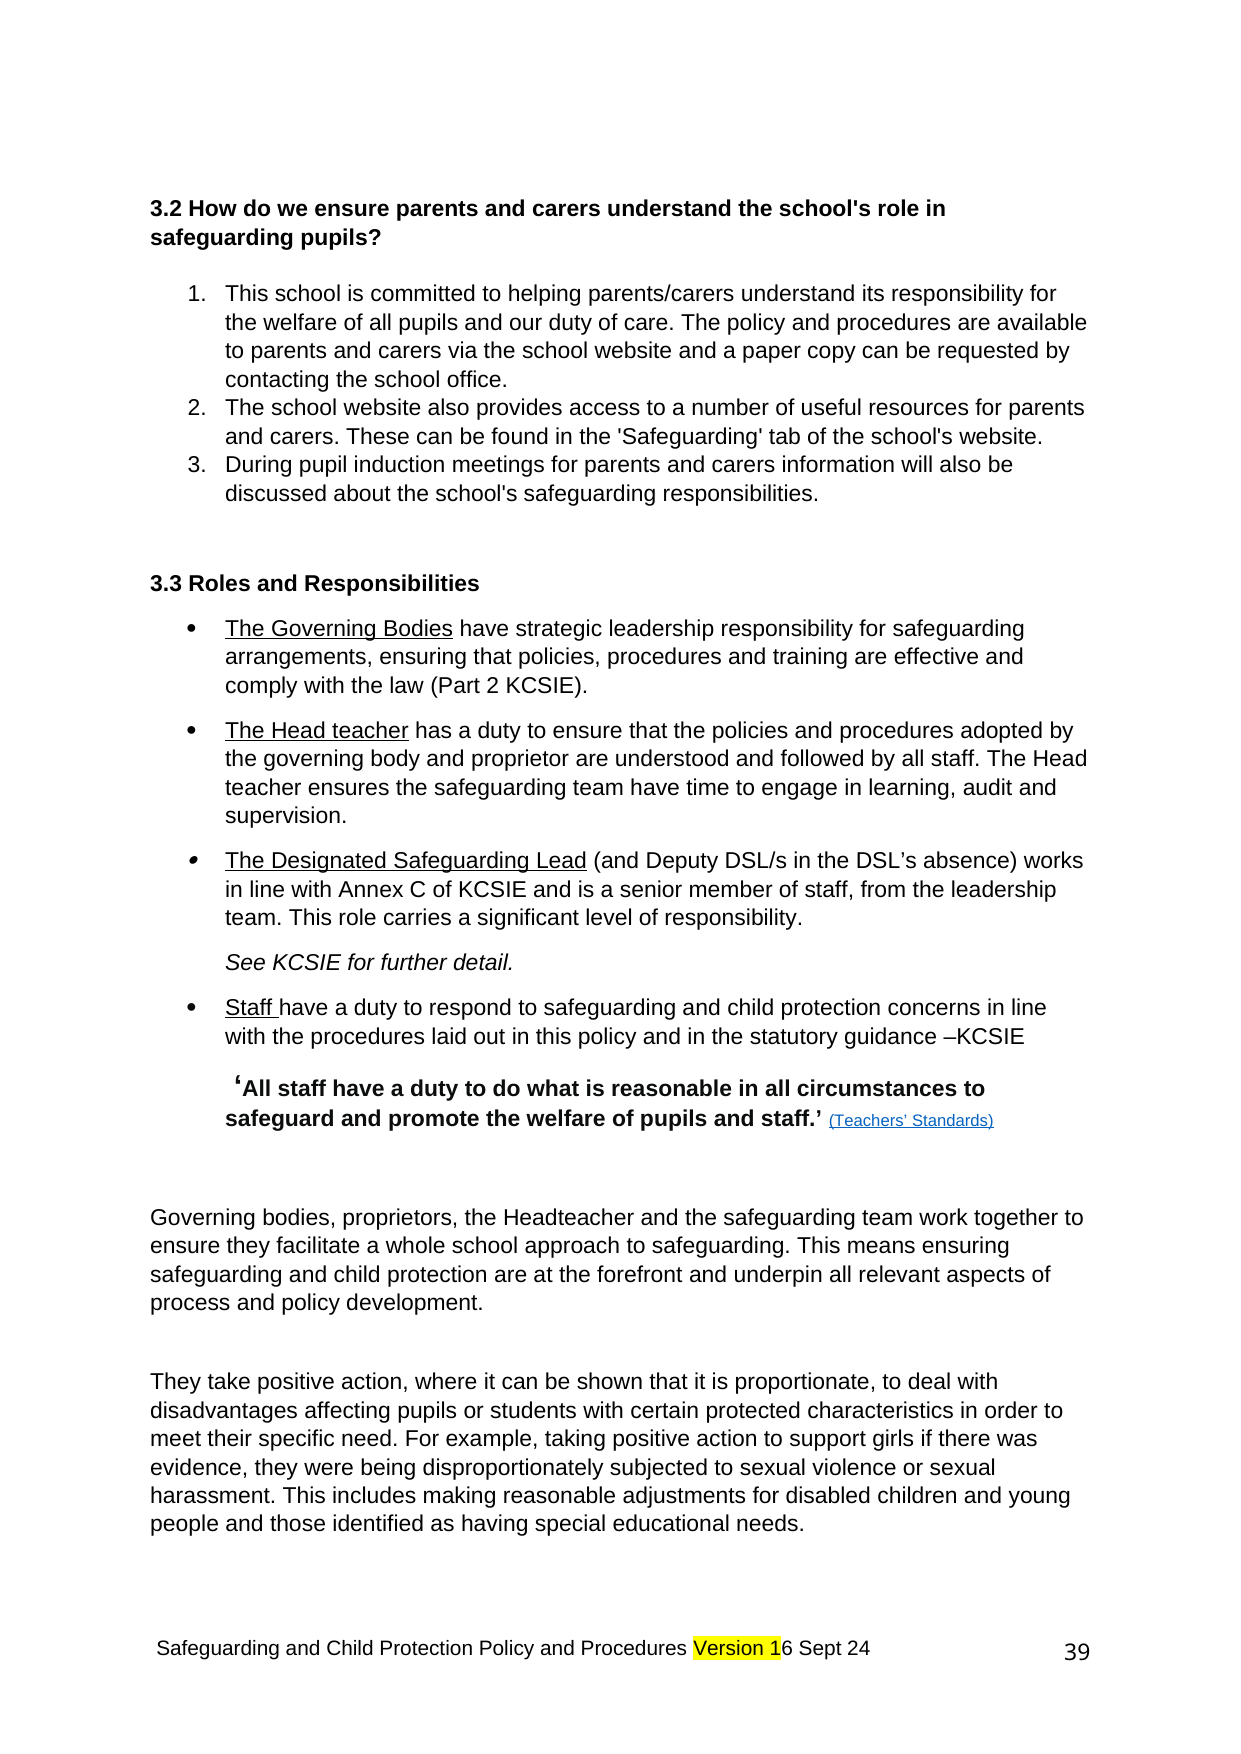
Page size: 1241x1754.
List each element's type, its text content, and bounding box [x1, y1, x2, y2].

text See KCSIE for further detail. [225, 949, 1090, 976]
list Staff have a duty to respond to safeguarding and child protection concerns in line with the procedures laid out in this policy and in the statutory guidance –KCSIE [187, 994, 1090, 1049]
text 3.3 Roles and Responsibilities [150, 570, 1090, 596]
text They take positive action, where it can be shown that it is proportionate, to deal with disadvantages affecting pupils or students with certain protected characteristics in order to meet their specific need. For example, taking positive action to support girls if there was evidence, they were being disproportionately subjected to sexual violence or sexual harassment. This includes making reasonable adjustments for disabled children and young people and those identified as having special educational needs. [150, 1368, 1090, 1537]
list During pupil induction meetings for parents and carers information will also be discussed about the school's safeguarding responsibilities. [187, 451, 1090, 506]
text Governing bodies, proprietors, the Headteacher and the safeguarding team work together to ensure they facilitate a whole school approach to safeguarding. This means ensuring safeguarding and child protection are at the forefront and underpin all relevant aspects of process and policy development. [150, 1204, 1090, 1316]
text 3.2 How do we ensure parents and carers understand the school's role in safeguarding pupils? [150, 195, 1090, 250]
list The Head teacher has a duty to ensure that the policies and procedures adopted by the governing body and proprietor are understood and followed by all staff. The Head teacher ensures the safeguarding team have time to engage in learning, audit and supervision. [187, 717, 1090, 828]
list This school is committed to helping parents/carers understand its responsibility for the welfare of all pupils and our duty of care. The policy and procedures are available to parents and carers via the school website and a paper copy can be requested by contacting the school office. [187, 280, 1090, 392]
list The Designated Safeguarding Lead (and Deputy DSL/s in the DSL’s absence) works in line with Annex C of KCSIE and is a senior member of staff, from the leadership team. This role carries a significant level of responsibility. [187, 847, 1090, 930]
list The Governing Bodies have strategic leadership responsibility for safeguarding arrangements, ensuring that policies, procedures and training are effective and comply with the law (Part 2 KCSIE). [187, 615, 1090, 698]
text ‘All staff have a duty to do what is reasonable in all circumstances to safeguard and promote the welfare of pupils and staff.’ (Teachers’ Standards) [225, 1068, 1090, 1131]
list The school website also provides access to a number of useful resources for parents and carers. These can be found in the 'Safeguarding' tab of the school's website. [187, 394, 1090, 449]
